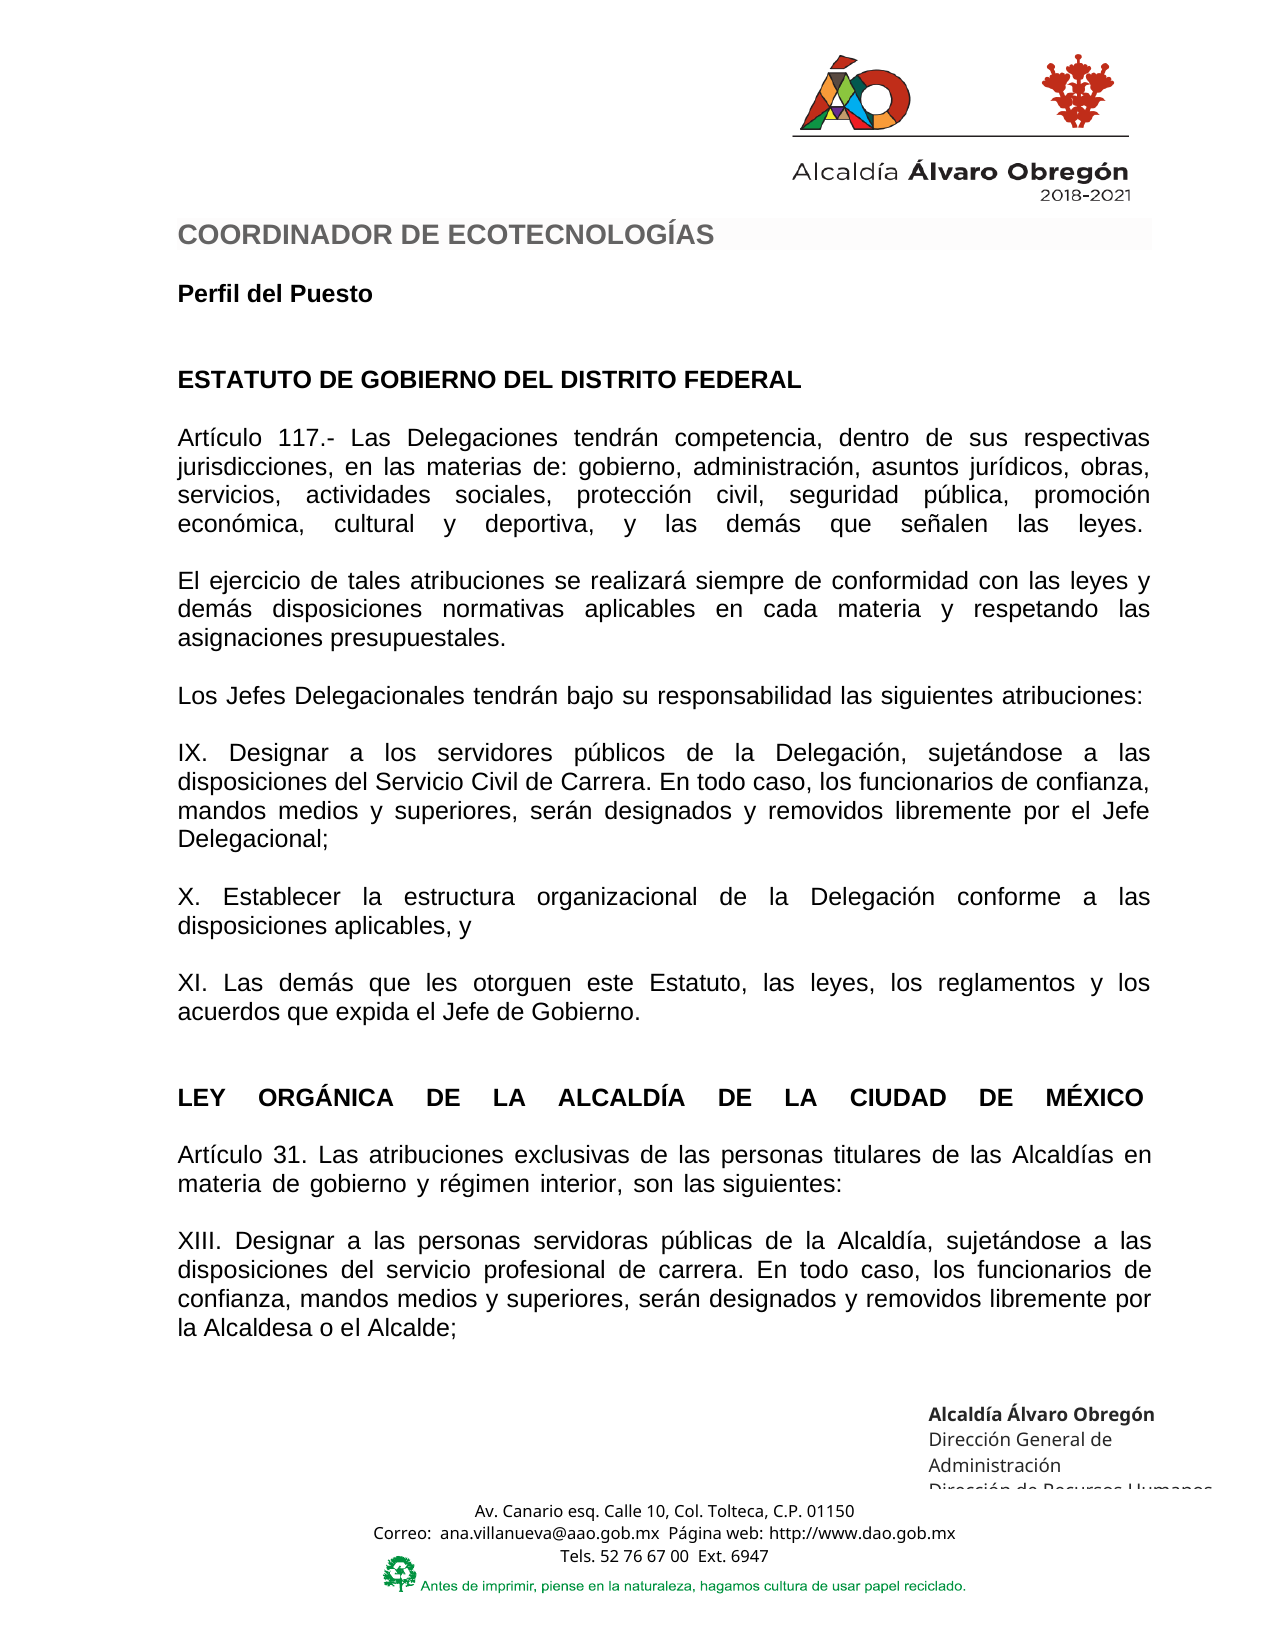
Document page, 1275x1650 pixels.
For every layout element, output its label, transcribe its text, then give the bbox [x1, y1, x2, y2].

text ESTATUTO DE GOBIERNO DEL DISTRITO FEDERAL [177, 365, 1152, 394]
text Los Jefes Delegacionales tendrán bajo su responsabilidad las siguientes atribuciones: IX. Designar a los servidores públicos de la Delegación, sujetándose a las disposiciones del Servicio Civil de Carrera. En todo caso, los funcionarios de confianza, mandos medios y superiores, serán designados y removidos libremente por el Jefe Delegacional; [177, 652, 1152, 853]
text X. Establecer la estructura organizacional de la Delegación conforme a las disposiciones aplicables, y [177, 882, 1152, 939]
text El ejercicio de tales atribuciones se realizará siempre de conformidad con las leyes y demás disposiciones normativas aplicables en cada materia y respetando las asignaciones presupuestales. [177, 566, 1152, 652]
text Artículo 31. Las atribuciones exclusivas de las personas titulares de las Alcaldías en materia de gobierno y régimen interior, son las siguientes: [177, 1140, 1152, 1197]
text Perfil del Puesto [177, 279, 1152, 308]
text Coordinador de Ecotecnologías [177, 218, 1152, 250]
text LEY ORGÁNICA DE LA ALCALDÍA DE LA CIUDAD DE MÉXICO [177, 1054, 1152, 1140]
text XIII. Designar a las personas servidoras públicas de la Alcaldía, sujetándose a las disposiciones del servicio profesional de carrera. En todo caso, los funcionarios de confianza, mandos medios y superiores, serán designados y removidos libremente por la Alcaldesa o el Alcalde; [177, 1226, 1152, 1341]
text Artículo 117.- Las Delegaciones tendrán competencia, dentro de sus respectivas jurisdicciones, en las materias de: gobierno, administración, asuntos jurídicos, obras, servicios, actividades sociales, protección civil, seguridad pública, promoción económica, cultural y deportiva, y las demás que señalen las leyes. [177, 423, 1152, 566]
picture [770, 44, 1152, 211]
text XI. Las demás que les otorguen este Estatuto, las leyes, los reglamentos y los acuerdos que expida el Jefe de Gobierno. [177, 939, 1152, 1026]
